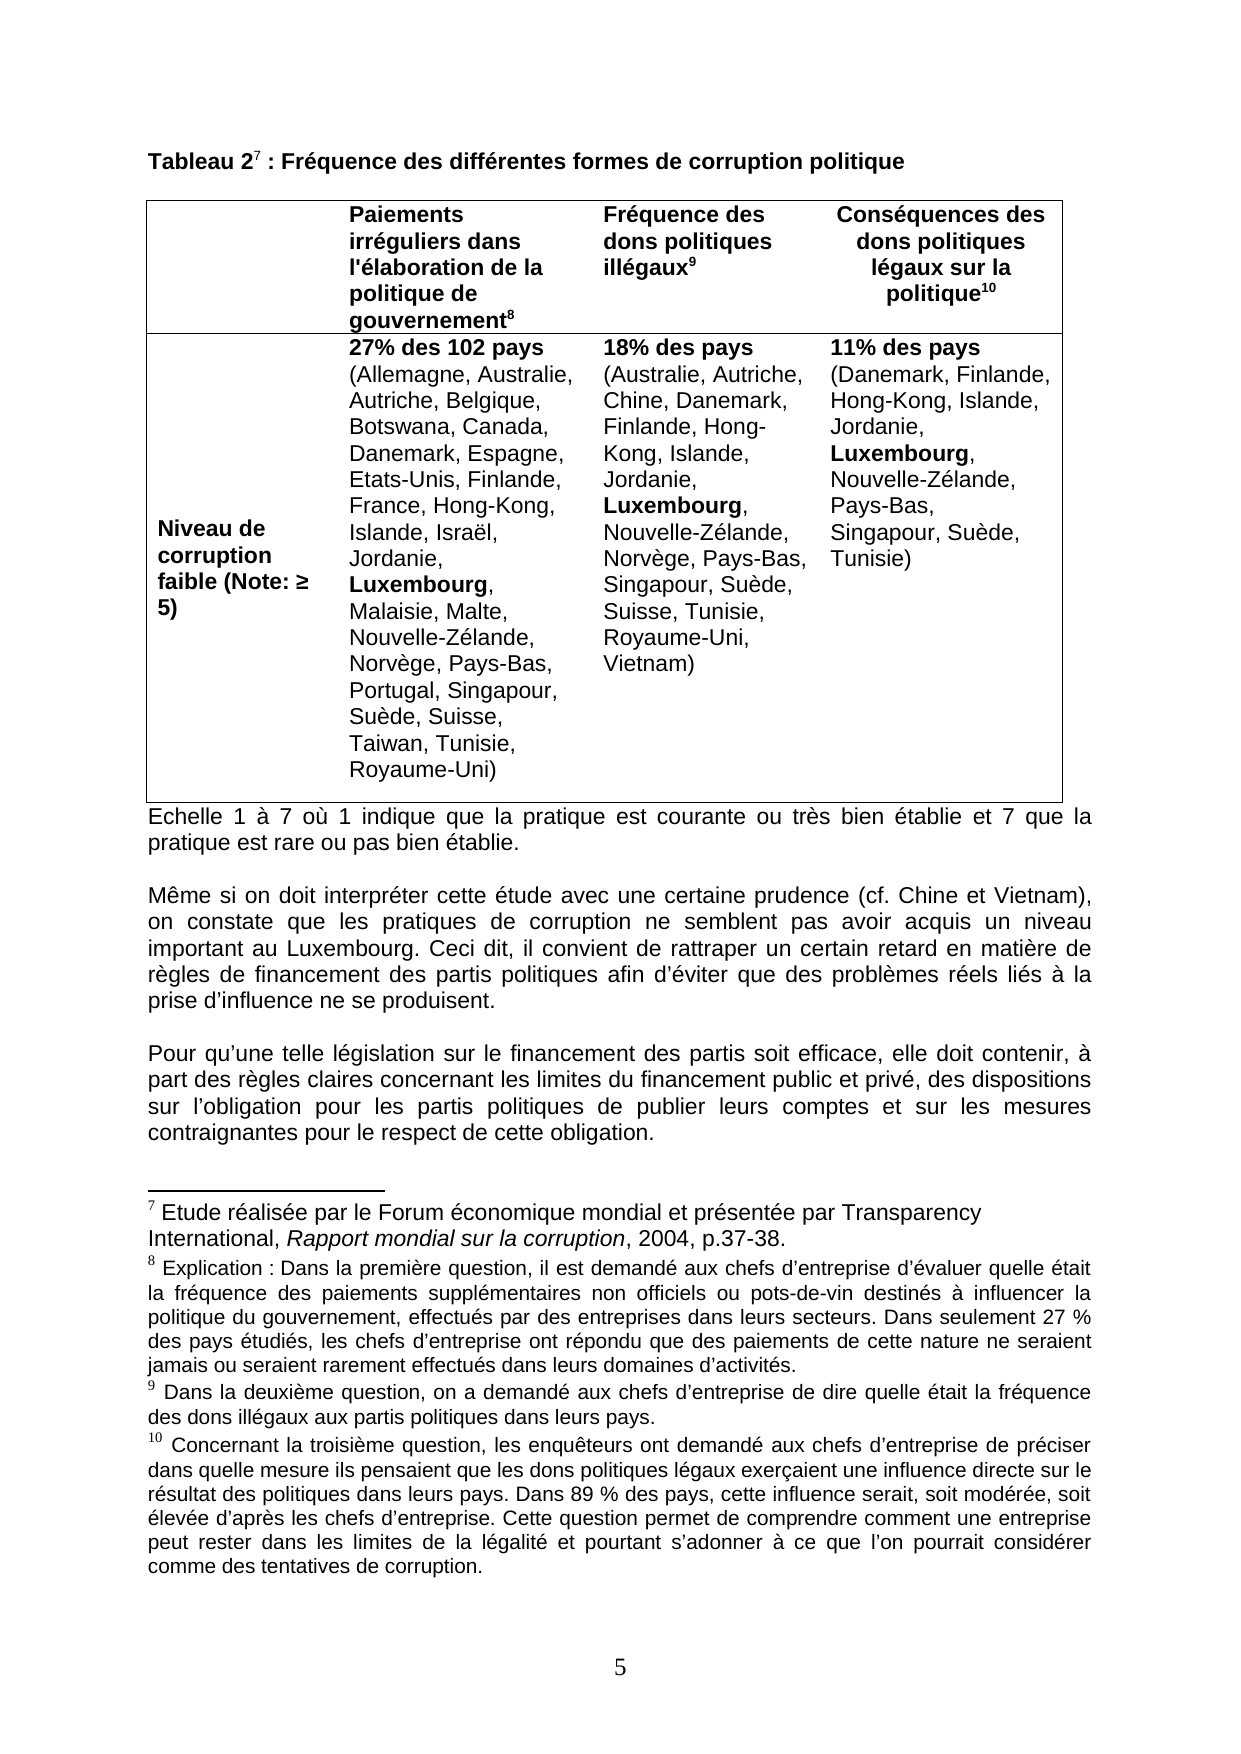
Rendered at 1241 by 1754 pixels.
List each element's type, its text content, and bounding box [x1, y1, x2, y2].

table_header [147, 201, 338, 333]
text Echelle 1 à 7 où 1 indique que la pratique est courante ou très bien établie et 7 que la pratique est rare ou pas bien établie. [148, 803, 1093, 856]
table_cell 27% des 102 pays (Allemagne, Australie, Autriche, Belgique, Botswana, Canada, Danemark, Espagne, Etats-Unis, Finlande, France, Hong-Kong, Islande, Israël, Jordanie, Luxembourg, Malaisie, Malte, Nouvelle-Zélande, Norvège, Pays-Bas, Portugal, Singapour, Suède, Suisse, Taiwan, Tunisie, Royaume-Uni) [338, 334, 592, 802]
text Tableau 2 : Fréquence des différentes formes de corruption politique [148, 148, 1093, 174]
table_header Fréquence des dons politiques illégaux [592, 201, 819, 333]
table_header Paiements irréguliers dans l'élaboration de la politique de gouvernement [338, 201, 592, 333]
table_cell 18% des pays (Australie, Autriche, Chine, Danemark, Finlande, Hong-Kong, Islande, Jordanie, Luxembourg, Nouvelle-Zélande, Norvège, Pays-Bas, Singapour, Suède, Suisse, Tunisie, Royaume-Uni, Vietnam) [592, 334, 819, 802]
text Même si on doit interpréter cette étude avec une certaine prudence (cf. Chine et Vietnam), on constate que les pratiques de corruption ne semblent pas avoir acquis un niveau important au Luxembourg. Ceci dit, il convient de rattraper un certain retard en matière de règles de financement des partis politiques afin d’éviter que des problèmes réels liés à la prise d’influence ne se produisent. [148, 882, 1093, 1014]
text Pour qu’une telle législation sur le financement des partis soit efficace, elle doit contenir, à part des règles claires concernant les limites du financement public et privé, des dispositions sur l’obligation pour les partis politiques de publier leurs comptes et sur les mesures contraignantes pour le respect de cette obligation. [148, 1040, 1093, 1146]
table_cell 11% des pays (Danemark, Finlande, Hong-Kong, Islande, Jordanie, Luxembourg, Nouvelle-Zélande, Pays-Bas, Singapour, Suède, Tunisie) [819, 334, 1062, 802]
table_cell Niveau de corruption faible (Note: ≥ 5) [147, 334, 338, 802]
table_header Conséquences des dons politiques légaux sur la politique [819, 201, 1062, 333]
